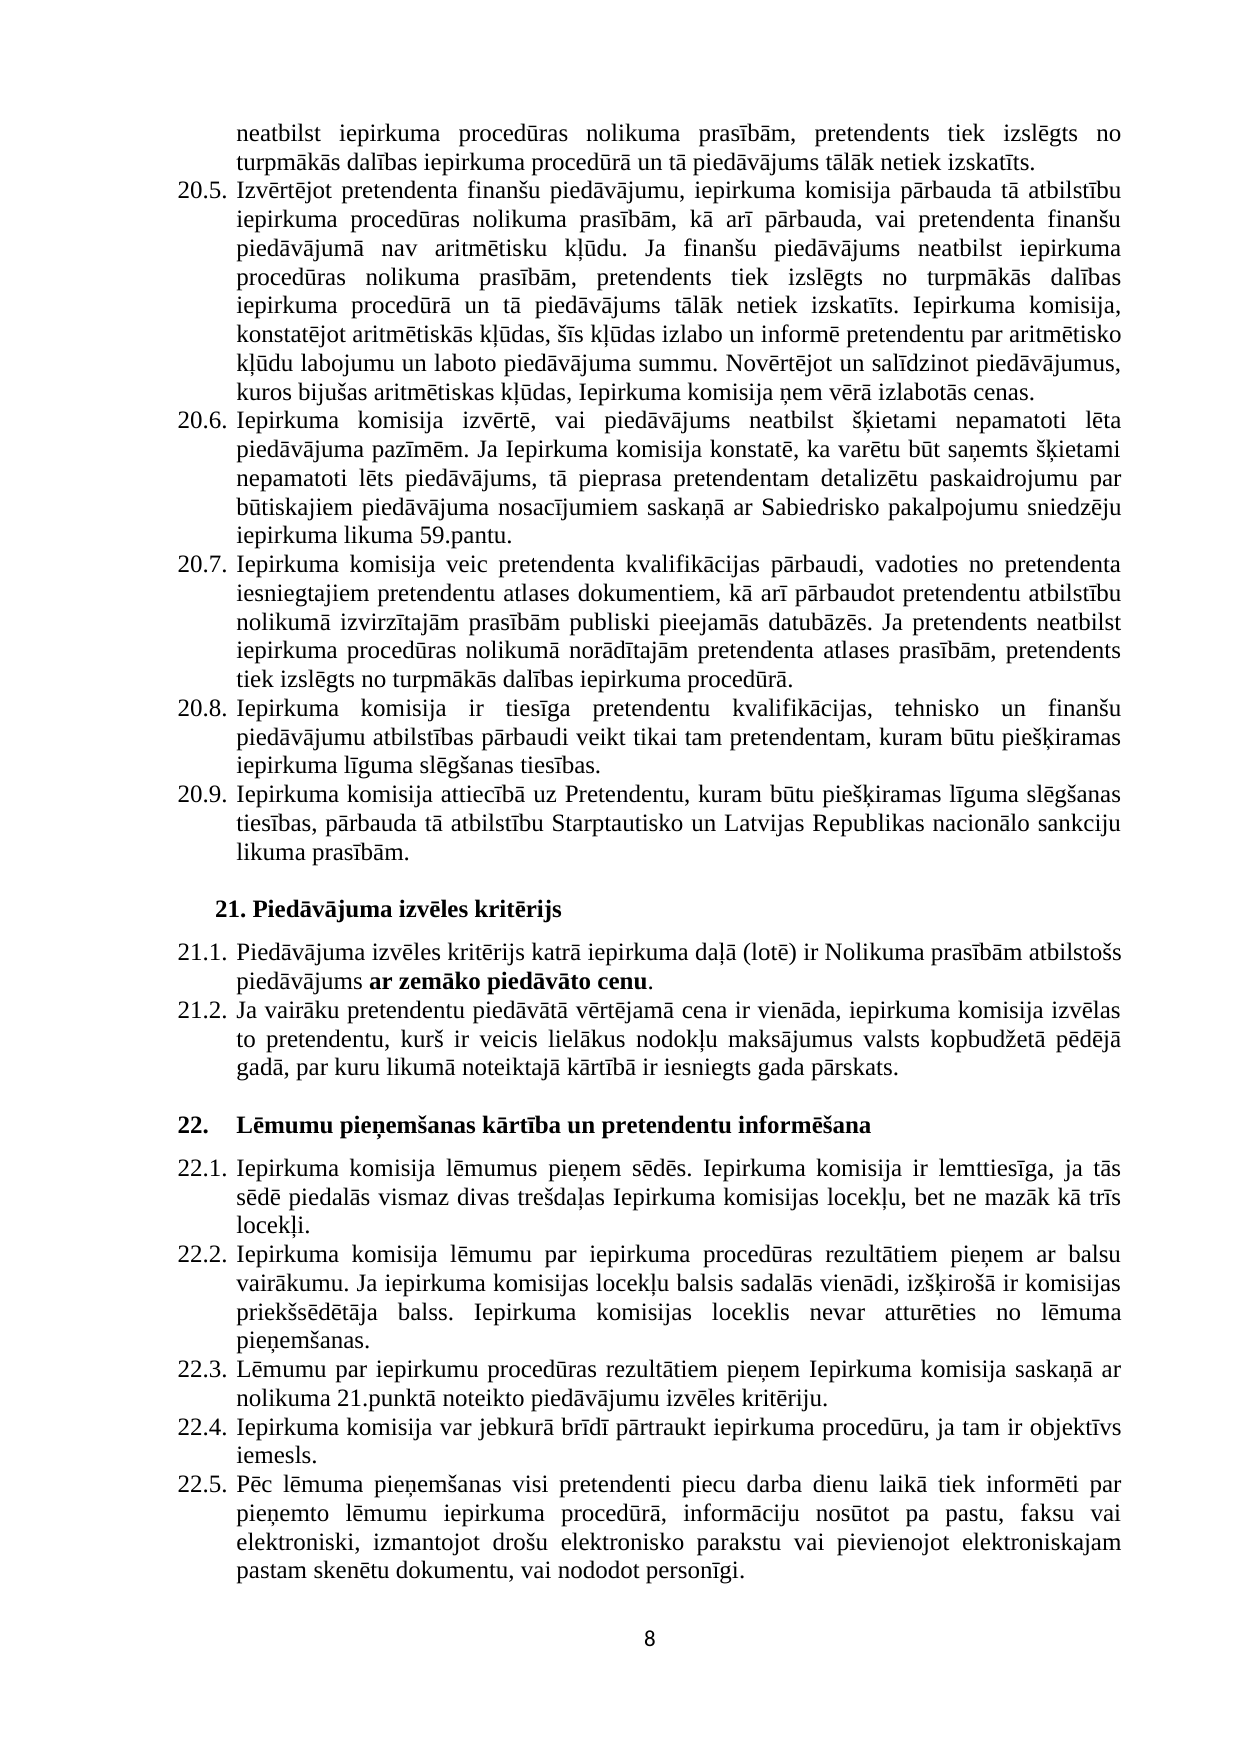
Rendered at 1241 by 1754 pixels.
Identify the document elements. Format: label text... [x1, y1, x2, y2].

list Piedāvājuma izvēles kritērijs [215, 894, 1122, 923]
list Lēmumu par iepirkumu procedūras rezultātiem pieņem Iepirkuma komisija saskaņā ar nolikuma 21.punktā noteikto piedāvājumu izvēles kritēriju. [177, 1354, 1122, 1412]
list Pēc lēmuma pieņemšanas visi pretendenti piecu darba dienu laikā tiek informēti par pieņemto lēmumu iepirkuma procedūrā, informāciju nosūtot pa pastu, faksu vai elektroniski, izmantojot drošu elektronisko parakstu vai pievienojot elektroniskajam pastam skenētu dokumentu, vai nododot personīgi. [177, 1469, 1122, 1584]
list Piedāvājuma izvēles kritērijs katrā iepirkuma daļā (lotē) ir Nolikuma prasībām atbilstošs piedāvājums ar zemāko piedāvāto cenu. [177, 937, 1122, 995]
list Iepirkuma komisija lēmumus pieņem sēdēs. Iepirkuma komisija ir lemttiesīga, ja tās sēdē piedalās vismaz divas trešdaļas Iepirkuma komisijas locekļu, bet ne mazāk kā trīs locekļi. [177, 1153, 1122, 1239]
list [177, 118, 1122, 176]
list Iepirkuma komisija lēmumu par iepirkuma procedūras rezultātiem pieņem ar balsu vairākumu. Ja iepirkuma komisijas locekļu balsis sadalās vienādi, izšķirošā ir komisijas priekšsēdētāja balss. Iepirkuma komisijas loceklis nevar atturēties no lēmuma pieņemšanas. [177, 1239, 1122, 1354]
list Iepirkuma komisija izvērtē, vai piedāvājums neatbilst šķietami nepamatoti lēta piedāvājuma pazīmēm. Ja Iepirkuma komisija konstatē, ka varētu būt saņemts šķietami nepamatoti lēts piedāvājums, tā pieprasa pretendentam detalizētu paskaidrojumu par būtiskajiem piedāvājuma nosacījumiem saskaņā ar Sabiedrisko pakalpojumu sniedzēju iepirkuma likuma 59.pantu. [177, 406, 1122, 549]
list Iepirkuma komisija var jebkurā brīdī pārtraukt iepirkuma procedūru, ja tam ir objektīvs iemesls. [177, 1412, 1122, 1469]
list Iepirkuma komisija ir tiesīga pretendentu kvalifikācijas, tehnisko un finanšu piedāvājumu atbilstības pārbaudi veikt tikai tam pretendentam, kuram būtu piešķiramas iepirkuma līguma slēgšanas tiesības. [177, 693, 1122, 779]
list Izvērtējot pretendenta finanšu piedāvājumu, iepirkuma komisija pārbauda tā atbilstību iepirkuma procedūras nolikuma prasībām, kā arī pārbauda, vai pretendenta finanšu piedāvājumā nav aritmētisku kļūdu. Ja finanšu piedāvājums neatbilst iepirkuma procedūras nolikuma prasībām, pretendents tiek izslēgts no turpmākās dalības iepirkuma procedūrā un tā piedāvājums tālāk netiek izskatīts. Iepirkuma komisija, konstatējot aritmētiskās kļūdas, šīs kļūdas izlabo un informē pretendentu par aritmētisko kļūdu labojumu un laboto piedāvājuma summu. Novērtējot un salīdzinot piedāvājumus, kuros bijušas aritmētiskas kļūdas, Iepirkuma komisija ņem vērā izlabotās cenas. [177, 176, 1122, 406]
list Lēmumu pieņemšanas kārtība un pretendentu informēšana [177, 1110, 1122, 1139]
list Ja vairāku pretendentu piedāvātā vērtējamā cena ir vienāda, iepirkuma komisija izvēlas to pretendentu, kurš ir veicis lielākus nodokļu maksājumus valsts kopbudžetā pēdējā gadā, par kuru likumā noteiktajā kārtībā ir iesniegts gada pārskats. [177, 995, 1122, 1081]
list Iepirkuma komisija veic pretendenta kvalifikācijas pārbaudi, vadoties no pretendenta iesniegtajiem pretendentu atlases dokumentiem, kā arī pārbaudot pretendentu atbilstību nolikumā izvirzītajām prasībām publiski pieejamās datubāzēs. Ja pretendents neatbilst iepirkuma procedūras nolikumā norādītajām pretendenta atlases prasībām, pretendents tiek izslēgts no turpmākās dalības iepirkuma procedūrā. [177, 549, 1122, 693]
list Iepirkuma komisija attiecībā uz Pretendentu, kuram būtu piešķiramas līguma slēgšanas tiesības, pārbauda tā atbilstību Starptautisko un Latvijas Republikas nacionālo sankciju likuma prasībām. [177, 779, 1122, 866]
